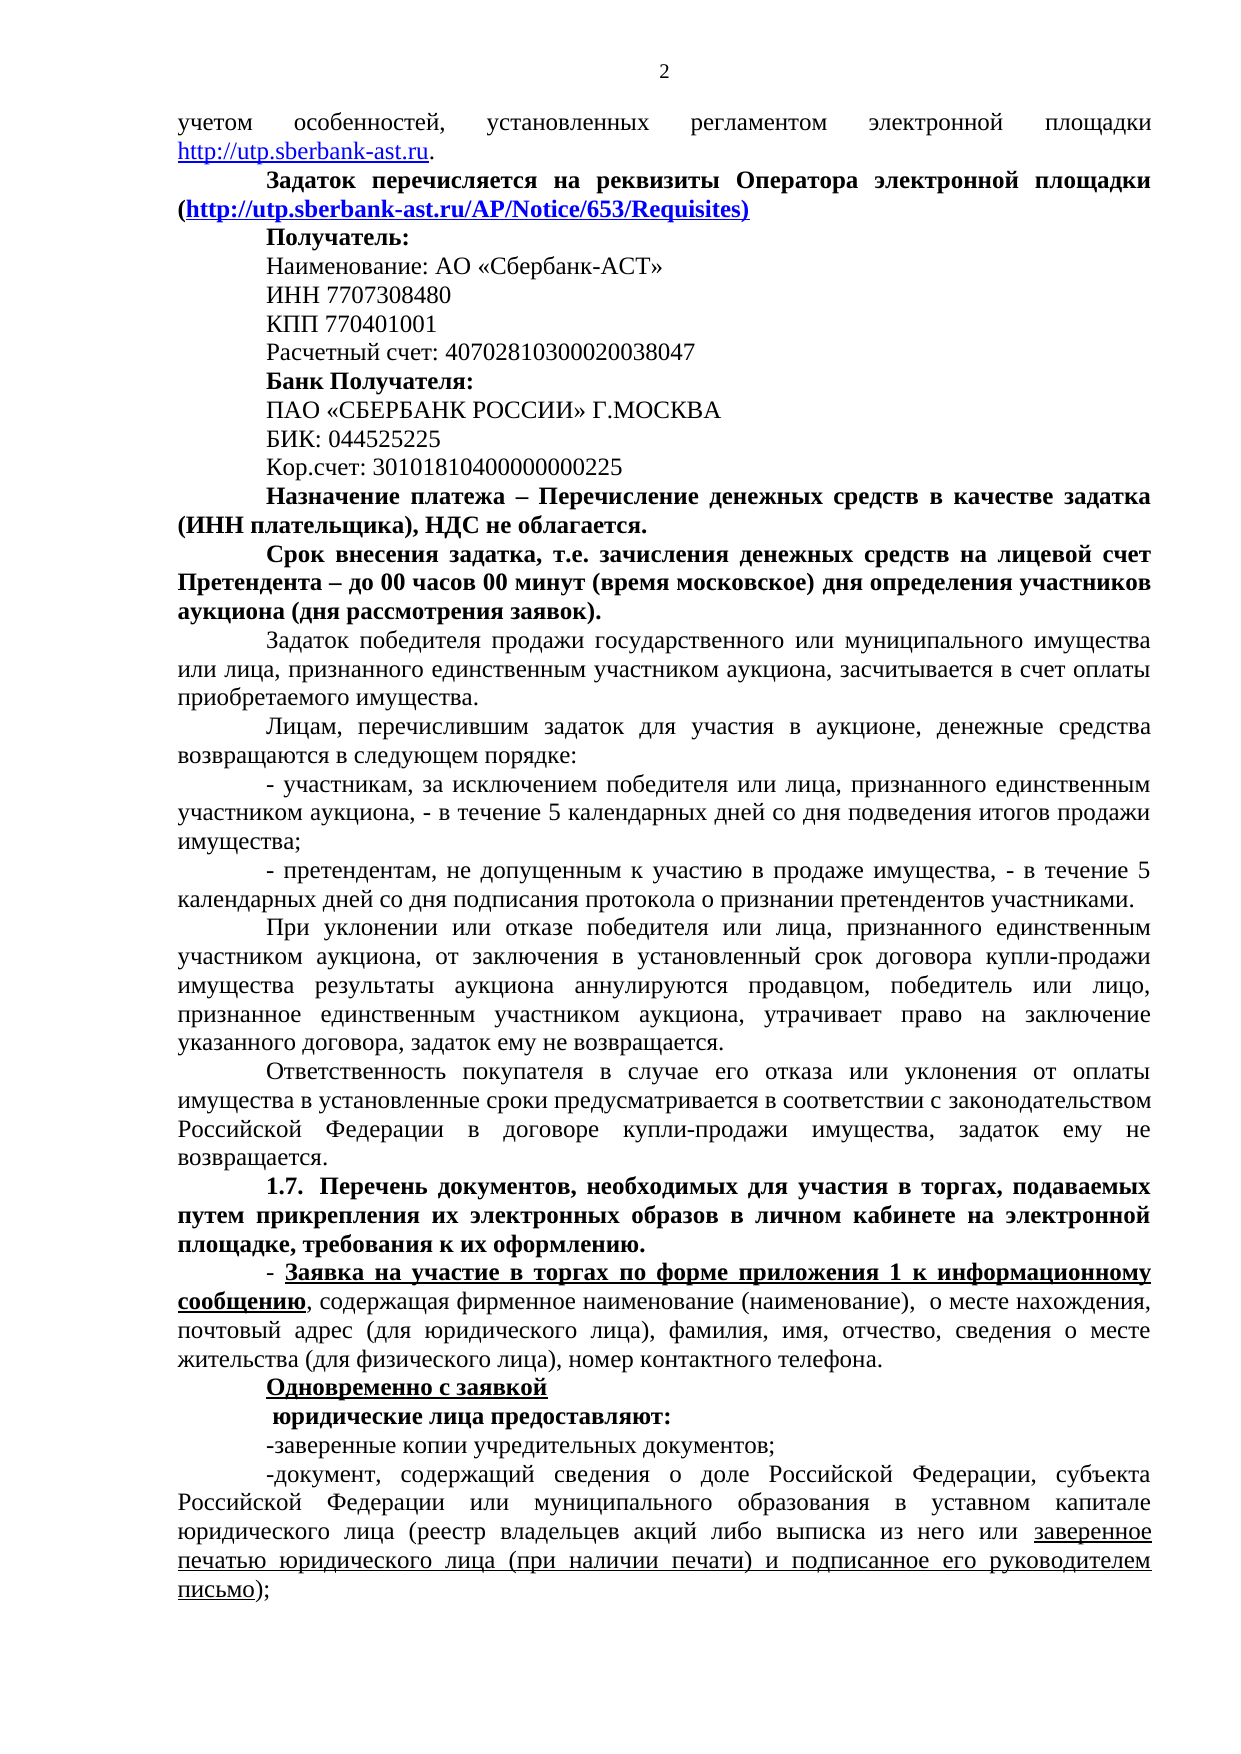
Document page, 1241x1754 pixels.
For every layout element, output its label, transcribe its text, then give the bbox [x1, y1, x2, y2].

text - Заявка на участие в торгах по форме приложения 1 к информационному сообщению, содержащая фирменное наименование (наименование), о месте нахождения, почтовый адрес (для юридического лица), фамилия, имя, отчество, сведения о месте жительства (для физического лица), номер контактного телефона. [177, 1257, 1152, 1372]
text -документ, содержащий сведения о доле Российской Федерации, субъекта Российской Федерации или муниципального образования в уставном капитале юридического лица (реестр владельцев акций либо выписка из него или заверенное печатью юридического лица (при наличии печати) и подписанное его руководителем письмо); [177, 1459, 1152, 1570]
text Одновременно с заявкой [177, 1372, 1152, 1401]
text - участникам, за исключением победителя или лица, признанного единственным участником аукциона, - в течение 5 календарных дней со дня подведения итогов продажи имущества; [177, 769, 1152, 855]
text - претендентам, не допущенным к участию в продаже имущества, - в течение 5 календарных дней со дня подписания протокола о признании претендентов участниками. [177, 855, 1152, 912]
text Наименование: АО «Сбербанк-АСТ» [177, 251, 1152, 280]
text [177, 107, 1152, 165]
text -заверенные копии учредительных документов; [177, 1430, 1152, 1459]
text ПАО «СБЕРБАНК РОССИИ» Г.МОСКВА [177, 395, 1152, 424]
text Банк Получателя: [177, 366, 1152, 395]
text Получатель: [177, 222, 1152, 251]
text КПП 770401001 [177, 309, 1152, 337]
text 1.7. Перечень документов, необходимых для участия в торгах, подаваемых путем прикрепления их электронных образов в личном кабинете на электронной площадке, требования к их оформлению. [177, 1171, 1152, 1257]
text Лицам, перечислившим задаток для участия в аукционе, денежные средства возвращаются в следующем порядке: [177, 711, 1152, 769]
text БИК: 044525225 [177, 424, 1152, 452]
text Ответственность покупателя в случае его отказа или уклонения от оплаты имущества в установленные сроки предусматривается в соответствии с законодательством Российской Федерации в договоре купли-продажи имущества, задаток ему не возвращается. [177, 1056, 1152, 1171]
text -документ, содержащий сведения о доле Российской Федерации, субъекта Российской Федерации или муниципального образования в уставном капитале юридического лица (реестр владельцев акций либо выписка из него или заверенное печатью юридического лица (при наличии печати) и подписанное его руководителем письмо); [177, 1571, 1152, 1602]
text юридические лица предоставляют: [177, 1401, 1152, 1430]
text Задаток победителя продажи государственного или муниципального имущества или лица, признанного единственным участником аукциона, засчитывается в счет оплаты приобретаемого имущества. [177, 625, 1152, 711]
text При уклонении или отказе победителя или лица, признанного единственным участником аукциона, от заключения в установленный срок договора купли-продажи имущества результаты аукциона аннулируются продавцом, победитель или лицо, признанное единственным участником аукциона, утрачивает право на заключение указанного договора, задаток ему не возвращается. [177, 912, 1152, 1056]
text Задаток перечисляется на реквизиты Оператора электронной площадки (http://utp.sberbank-ast.ru/AP/Notice/653/Requisites) [177, 165, 1152, 222]
list Срок внесения задатка, т.е. зачисления денежных средств на лицевой счет Претендента – до 00 часов 00 минут (время московское) дня определения участников аукциона (дня рассмотрения заявок). [177, 539, 1152, 625]
text Расчетный счет: 40702810300020038047 [177, 337, 1152, 366]
text Кор.счет: 30101810400000000225 [177, 452, 1152, 481]
text Назначение платежа – Перечисление денежных средств в качестве задатка (ИНН плательщика), НДС не облагается. [177, 481, 1152, 539]
text ИНН 7707308480 [177, 280, 1152, 309]
